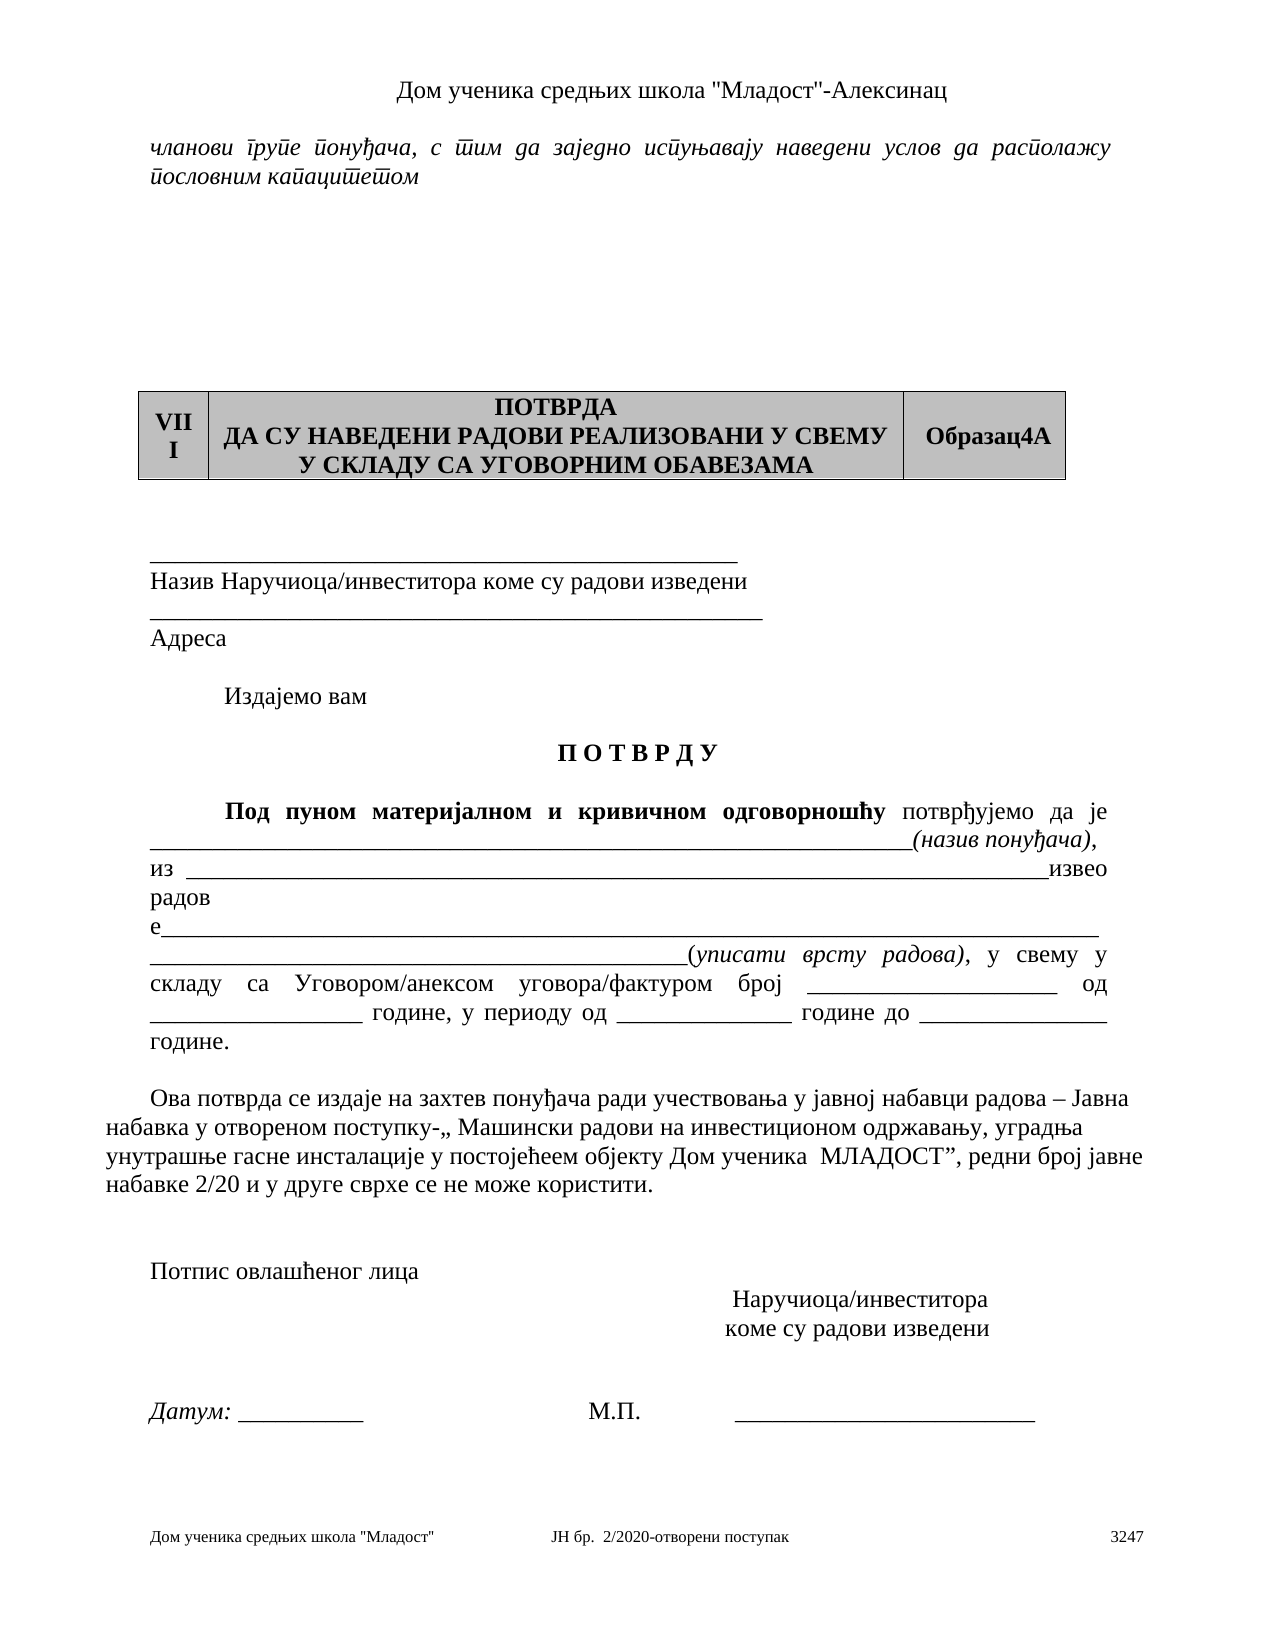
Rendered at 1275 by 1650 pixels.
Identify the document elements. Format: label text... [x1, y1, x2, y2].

text П О Т В Р Д У [150, 738, 1125, 767]
text Издајемо вам [150, 681, 1125, 709]
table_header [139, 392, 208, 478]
text Назив Наручиоца/инвеститора коме су радови изведени _________________________________________________ [150, 566, 1125, 623]
text Ова потврда се издаје на захтев понуђача ради учествовања у јавној набавци радова – Јавна набавка у отвореном поступку-„ Машински радови на инвестиционом одржавању, уградња унутрашње гасне инсталације у постојећеем објекту Дом ученика МЛАДОСТ”, редни број јавне набавке 2/20 и у друге сврхе се не може користити. [106, 1083, 1199, 1198]
text Под пуном материјалном и кривичном одговорношћу потврђујемо да је _____________________________________________________________(назив понуђача), [150, 796, 1107, 853]
text Наручиоца/инвеститора [150, 1284, 1132, 1313]
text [150, 132, 1112, 190]
text Потпис овлашћеног лица [150, 1256, 1132, 1284]
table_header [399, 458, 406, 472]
text из _____________________________________________________________________извео радове______________________________________________________________________________________________________________________(уписати врсту радова), у свему у складу са Уговором/анексом уговора/фактуром број ____________________ од _________________ године, у периоду од ______________ године до _______________ године. [150, 853, 1107, 1054]
text _______________________________________________ [150, 537, 1125, 566]
text Адреса [150, 623, 1125, 652]
text Датум: __________ М.П. ________________________ [150, 1396, 1132, 1425]
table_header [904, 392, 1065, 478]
text коме су радови изведени [150, 1313, 1132, 1342]
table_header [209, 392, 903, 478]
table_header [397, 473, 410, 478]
